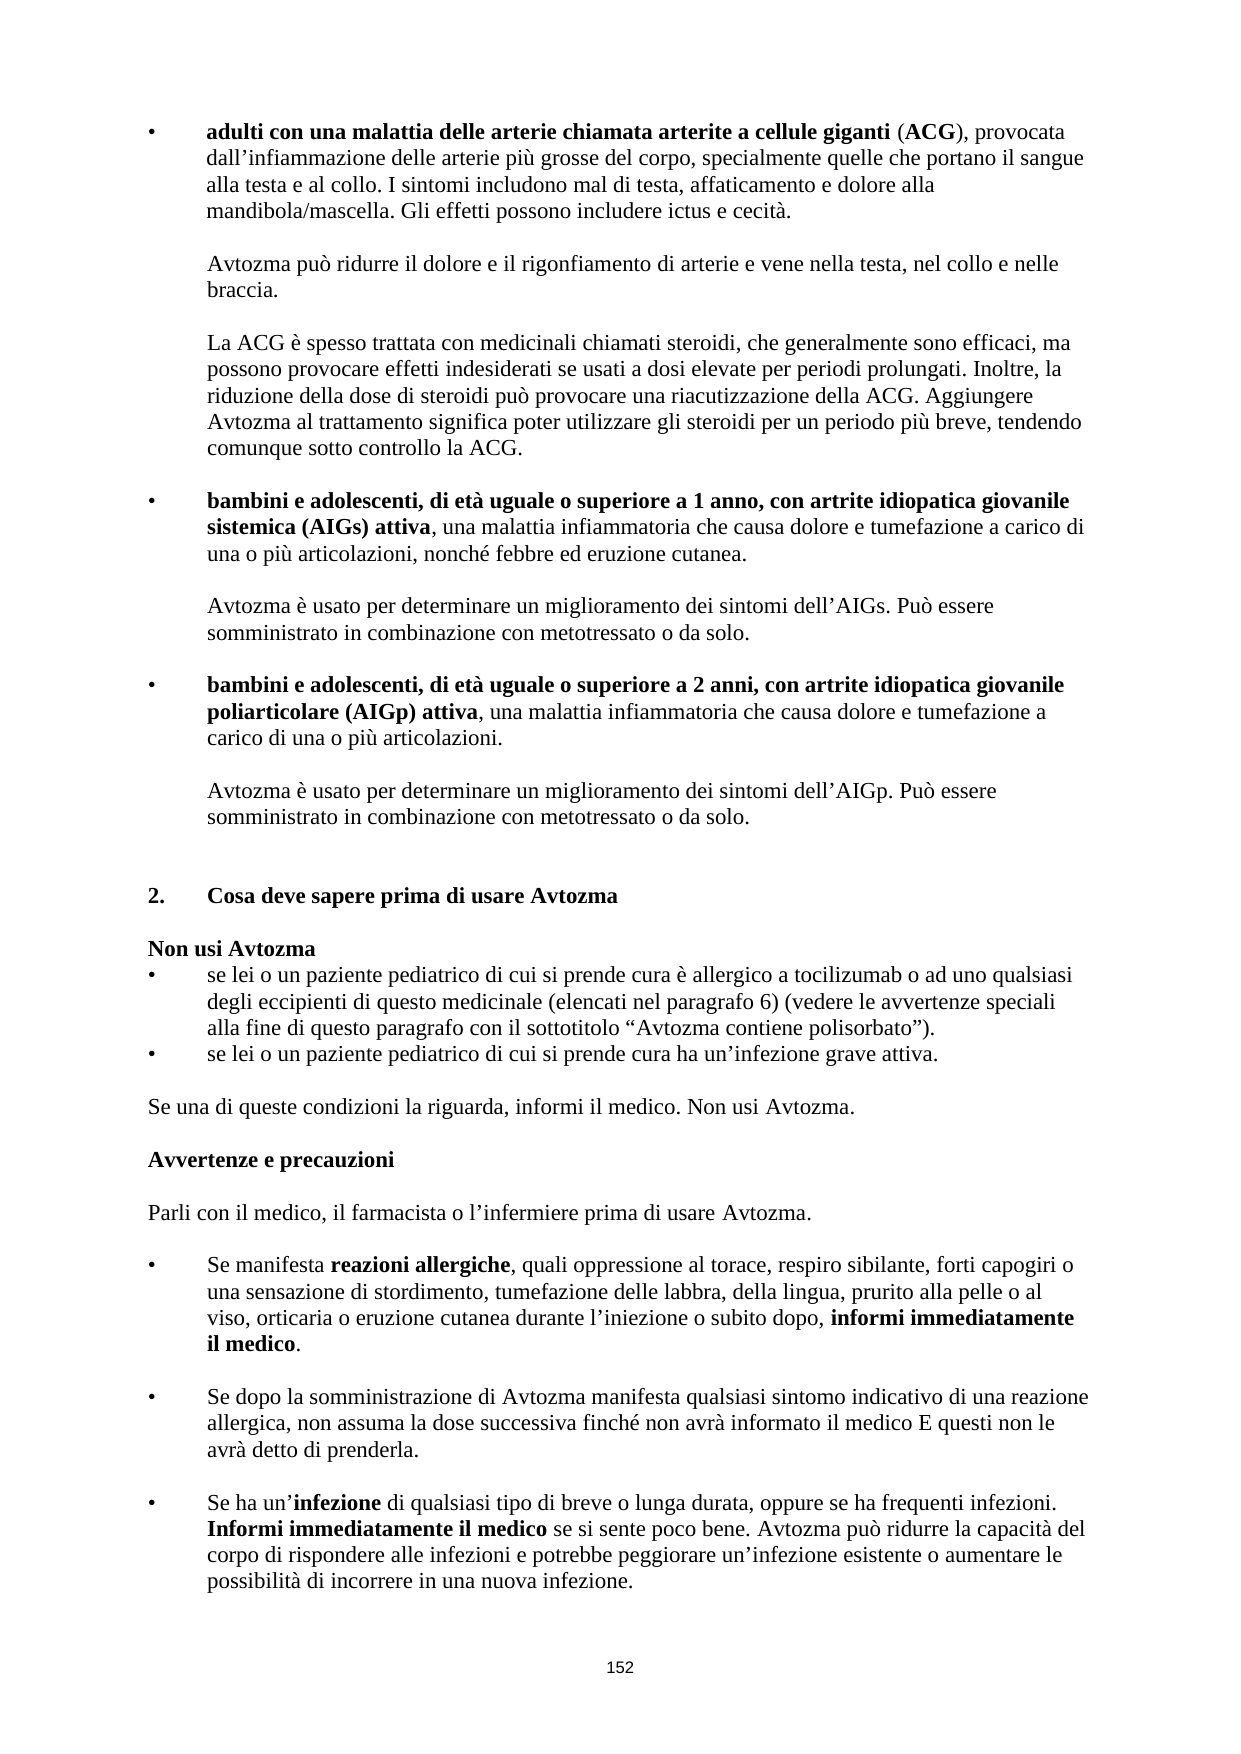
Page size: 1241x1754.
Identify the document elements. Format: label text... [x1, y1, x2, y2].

text Non usi Avtozma [148, 935, 1092, 961]
text bambini e adolescenti, di età uguale o superiore a 2 anni, con artrite idiopatica giovanile poliarticolare (AIGp) attiva, una malattia infiammatoria che causa dolore e tumefazione a carico di una o più articolazioni. [148, 672, 1092, 751]
text 2. Cosa deve sapere prima di usare Avtozma [148, 882, 1092, 909]
text Se manifesta reazioni allergiche, quali oppressione al torace, respiro sibilante, forti capogiri o una sensazione di stordimento, tumefazione delle labbra, della lingua, prurito alla pelle o al viso, orticaria o eruzione cutanea durante l’iniezione o subito dopo, informi immediatamente il medico. [148, 1251, 1092, 1357]
text Se una di queste condizioni la riguarda, informi il medico. Non usi Avtozma. [148, 1093, 1092, 1119]
text La ACG è spesso trattata con medicinali chiamati steroidi, che generalmente sono efficaci, ma possono provocare effetti indesiderati se usati a dosi elevate per periodi prolungati. Inoltre, la riduzione della dose di steroidi può provocare una riacutizzazione della ACG. Aggiungere Avtozma al trattamento significa poter utilizzare gli steroidi per un periodo più breve, tendendo comunque sotto controllo la ACG. [207, 329, 1092, 461]
text se lei o un paziente pediatrico di cui si prende cura è allergico a tocilizumab o ad uno qualsiasi degli eccipienti di questo medicinale (elencati nel paragrafo 6) (vedere le avvertenze speciali alla fine di questo paragrafo con il sottotitolo “Avtozma contiene polisorbato”). [148, 961, 1092, 1041]
text adulti con una malattia delle arterie chiamata arterite a cellule giganti (ACG), provocata dall’infiammazione delle arterie più grosse del corpo, specialmente quelle che portano il sangue alla testa e al collo. I sintomi includono mal di testa, affaticamento e dolore alla mandibola/mascella. Gli effetti possono includere ictus e cecità. [148, 118, 1092, 223]
text Parli con il medico, il farmacista o l’infermiere prima di usare Avtozma. [148, 1199, 1092, 1225]
text Avtozma è usato per determinare un miglioramento dei sintomi dell’AIGp. Può essere somministrato in combinazione con metotressato o da solo. [207, 777, 1092, 830]
text se lei o un paziente pediatrico di cui si prende cura ha un’infezione grave attiva. [148, 1041, 1092, 1067]
text Avtozma è usato per determinare un miglioramento dei sintomi dell’AIGs. Può essere somministrato in combinazione con metotressato o da solo. [207, 592, 1092, 645]
text Avtozma può ridurre il dolore e il rigonfiamento di arterie e vene nella testa, nel collo e nelle braccia. [207, 250, 1092, 303]
text Se ha un’infezione di qualsiasi tipo di breve o lunga durata, oppure se ha frequenti infezioni. Informi immediatamente il medico se si sente poco bene. Avtozma può ridurre la capacità del corpo di rispondere alle infezioni e potrebbe peggiorare un’infezione esistente o aumentare le possibilità di incorrere in una nuova infezione. [148, 1488, 1092, 1594]
text bambini e adolescenti, di età uguale o superiore a 1 anno, con artrite idiopatica giovanile sistemica (AIGs) attiva, una malattia infiammatoria che causa dolore e tumefazione a carico di una o più articolazioni, nonché febbre ed eruzione cutanea. [148, 487, 1092, 566]
text Avvertenze e precauzioni [148, 1146, 1092, 1172]
text Se dopo la somministrazione di Avtozma manifesta qualsiasi sintomo indicativo di una reazione allergica, non assuma la dose successiva finché non avrà informato il medico E questi non le avrà detto di prenderla. [148, 1383, 1092, 1462]
